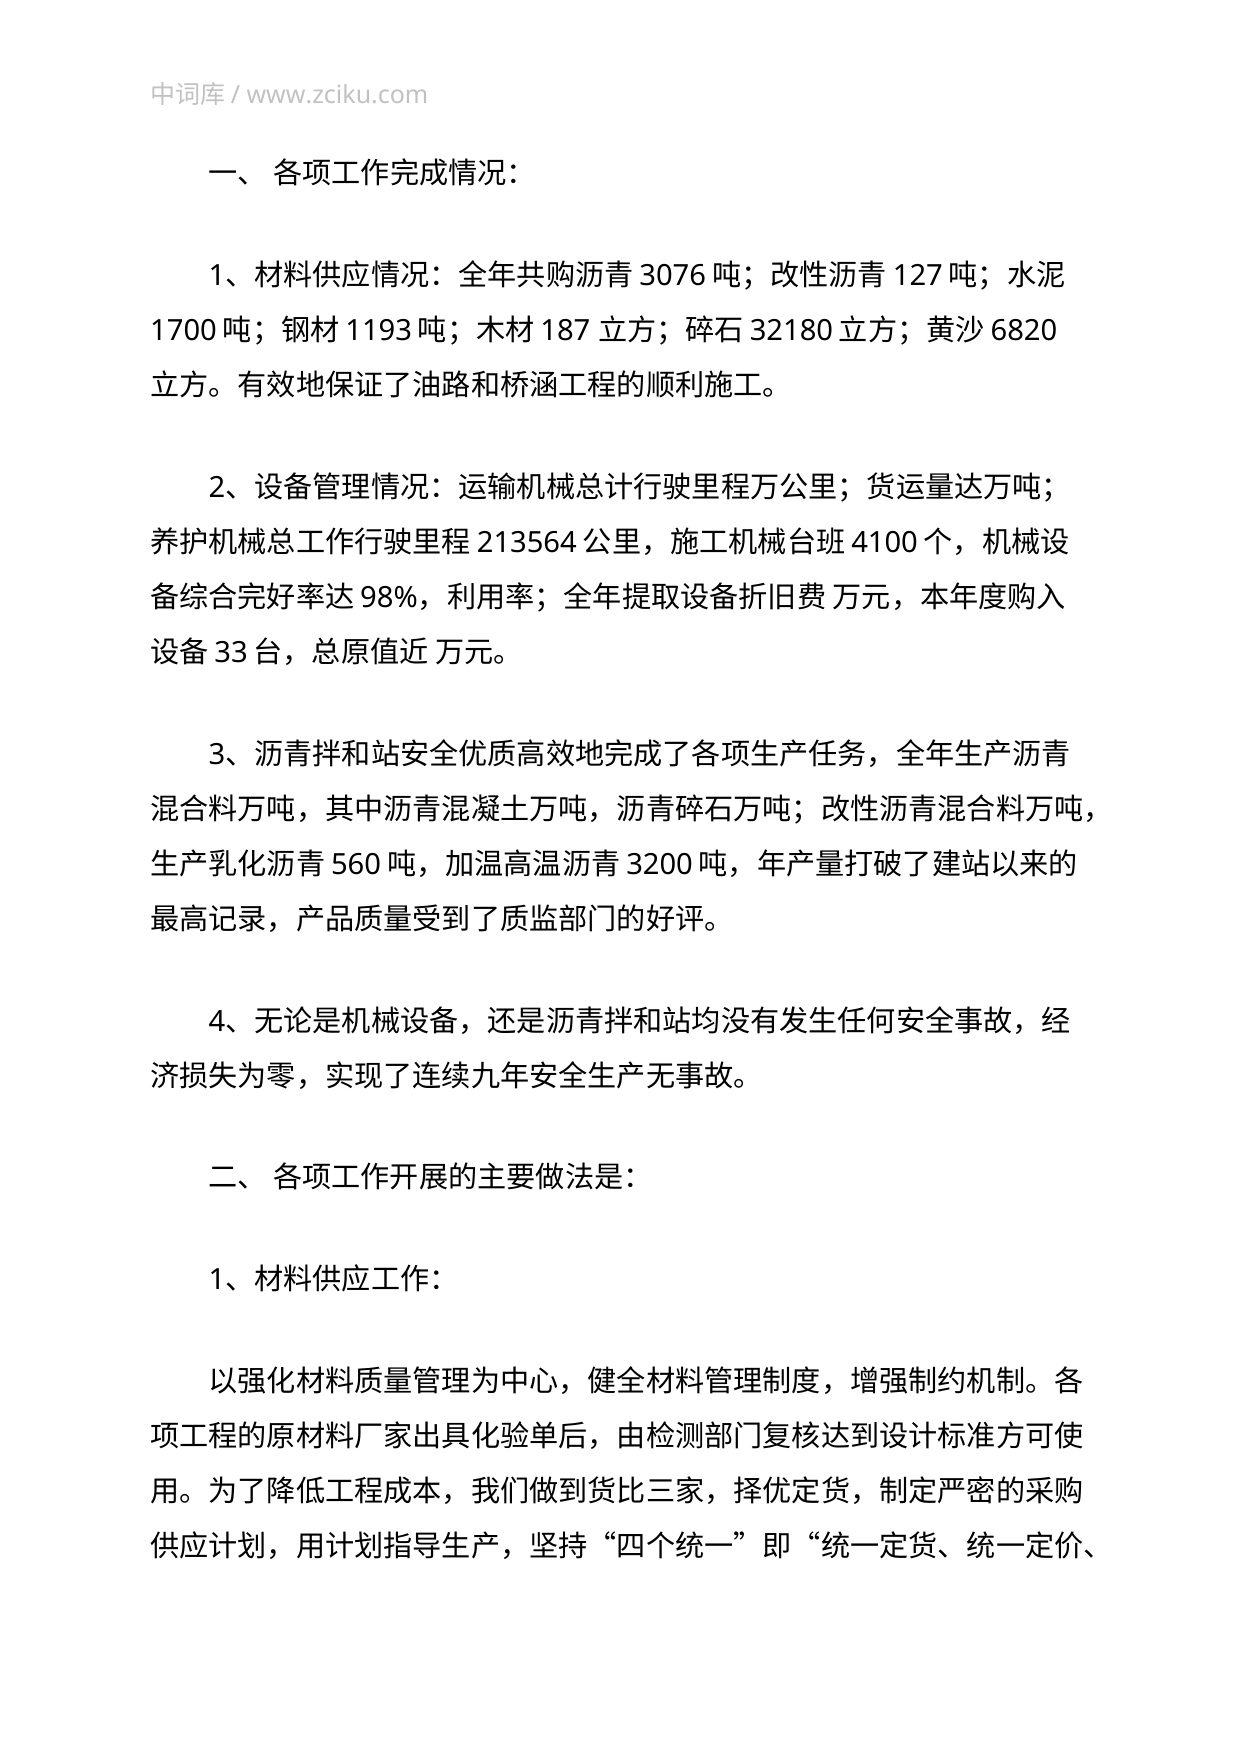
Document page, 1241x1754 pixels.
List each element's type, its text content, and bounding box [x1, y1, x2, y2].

text 1、材料供应工作： [150, 1256, 1090, 1298]
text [150, 1358, 1090, 1565]
text 1、材料供应情况：全年共购沥青3076吨；改性沥青127吨；水泥1700吨；钢材1193吨；木材187 立方；碎石32180立方；黄沙6820立方。有效地保证了油路和桥涵工程的顺利施工。 [150, 252, 1090, 404]
text 二、 各项工作开展的主要做法是： [150, 1154, 1090, 1196]
text 3、沥青拌和站安全优质高效地完成了各项生产任务，全年生产沥青混合料万吨，其中沥青混凝土万吨，沥青碎石万吨；改性沥青混合料万吨，生产乳化沥青560吨，加温高温沥青3200吨，年产量打破了建站以来的最高记录，产品质量受到了质监部门的好评。 [150, 731, 1090, 938]
text 2、设备管理情况：运输机械总计行驶里程万公里；货运量达万吨；养护机械总工作行驶里程213564公里，施工机械台班4100个，机械设备综合完好率达98%，利用率；全年提取设备折旧费 万元，本年度购入设备33台，总原值近 万元。 [150, 463, 1090, 671]
text 一、 各项工作完成情况： [150, 150, 1090, 192]
text 4、无论是机械设备，还是沥青拌和站均没有发生任何安全事故，经济损失为零，实现了连续九年安全生产无事故。 [150, 997, 1090, 1094]
